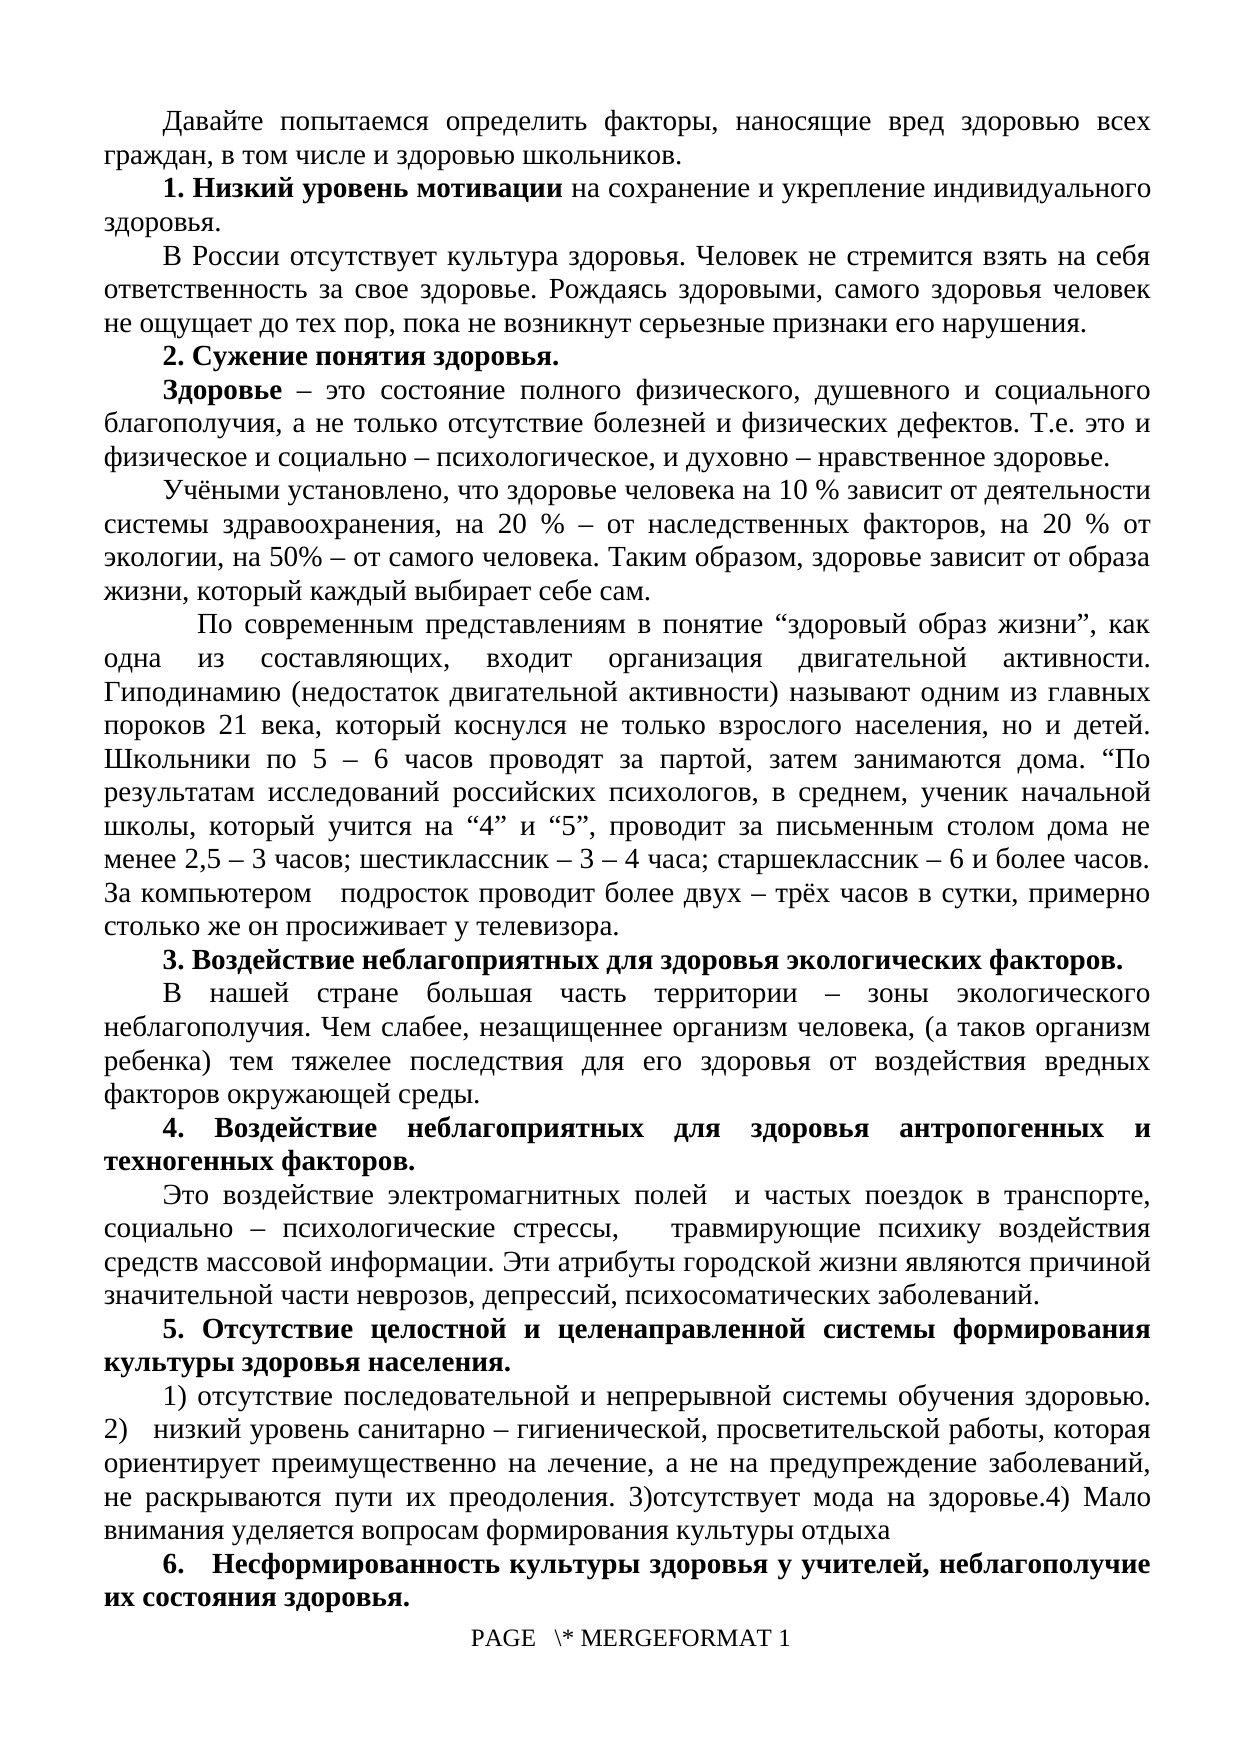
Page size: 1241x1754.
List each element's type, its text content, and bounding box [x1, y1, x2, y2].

text В нашей стране большая часть территории – зоны экологического неблагополучия. Чем слабее, незащищеннее организм человека, (а таков организм ребенка) тем тяжелее последствия для его здоровья от воздействия вредных факторов окружающей среды. [103, 976, 1152, 1110]
text По современным представлениям в понятие “здоровый образ жизни”, как одна из составляющих, входит организация двигательной активности. Гиподинамию (недостаток двигательной активности) называют одним из главных пороков 21 века, который коснулся не только взрослого населения, но и детей. Школьники по 5 – 6 часов проводят за партой, затем занимаются дома. “По результатам исследований российских психологов, в среднем, ученик начальной школы, который учится на “4” и “5”, проводит за письменным столом дома не менее 2,5 – 3 часов; шестиклассник – 3 – 4 часа; старшеклассник – 6 и более часов. За компьютером подросток проводит более двух – трёх часов в сутки, примерно столько же он просиживает у телевизора. [103, 607, 1152, 942]
text 3. Воздействие неблагоприятных для здоровья экологических факторов. [103, 942, 1152, 976]
text В России отсутствует культура здоровья. Человек не стремится взять на себя ответственность за свое здоровье. Рождаясь здоровыми, самого здоровья человек не ощущает до тех пор, пока не возникнут серьезные признаки его нарушения. [103, 238, 1152, 338]
text 2. Сужение понятия здоровья. [103, 338, 1152, 372]
text 4. Воздействие неблагоприятных для здоровья антропогенных и техногенных факторов. [103, 1110, 1152, 1177]
text Это воздействие электромагнитных полей и частых поездок в транспорте, социально – психологические стрессы, травмирующие психику воздействия средств массовой информации. Эти атрибуты городской жизни являются причиной значительной части неврозов, депрессий, психосоматических заболеваний. [103, 1177, 1152, 1311]
text 1. Низкий уровень мотивации на сохранение и укрепление индивидуального здоровья. [103, 171, 1152, 238]
text 6. Несформированность культуры здоровья у учителей, неблагополучие их состояния здоровья. [103, 1546, 1152, 1613]
text Давайте попытаемся определить факторы, наносящие вред здоровью всех граждан, в том числе и здоровью школьников. [103, 103, 1152, 171]
text 5. Отсутствие целостной и целенаправленной системы формирования культуры здоровья населения. [103, 1311, 1152, 1378]
text Здоровье – это состояние полного физического, душевного и социального благополучия, а не только отсутствие болезней и физических дефектов. Т.е. это и физическое и социально – психологическое, и духовно – нравственное здоровье. [103, 372, 1152, 472]
text 1) отсутствие последовательной и непрерывной системы обучения здоровью. 2) низкий уровень санитарно – гигиенической, просветительской работы, которая ориентирует преимущественно на лечение, а не на предупреждение заболеваний, не раскрываются пути их преодоления. 3)отсутствует мода на здоровье.4) Мало внимания уделяется вопросам формирования культуры отдыха [103, 1378, 1152, 1546]
text Учёными установлено, что здоровье человека на 10 % зависит от деятельности системы здравоохранения, на 20 % – от наследственных факторов, на 20 % от экологии, на 50% – от самого человека. Таким образом, здоровье зависит от образа жизни, который каждый выбирает себе сам. [103, 472, 1152, 607]
